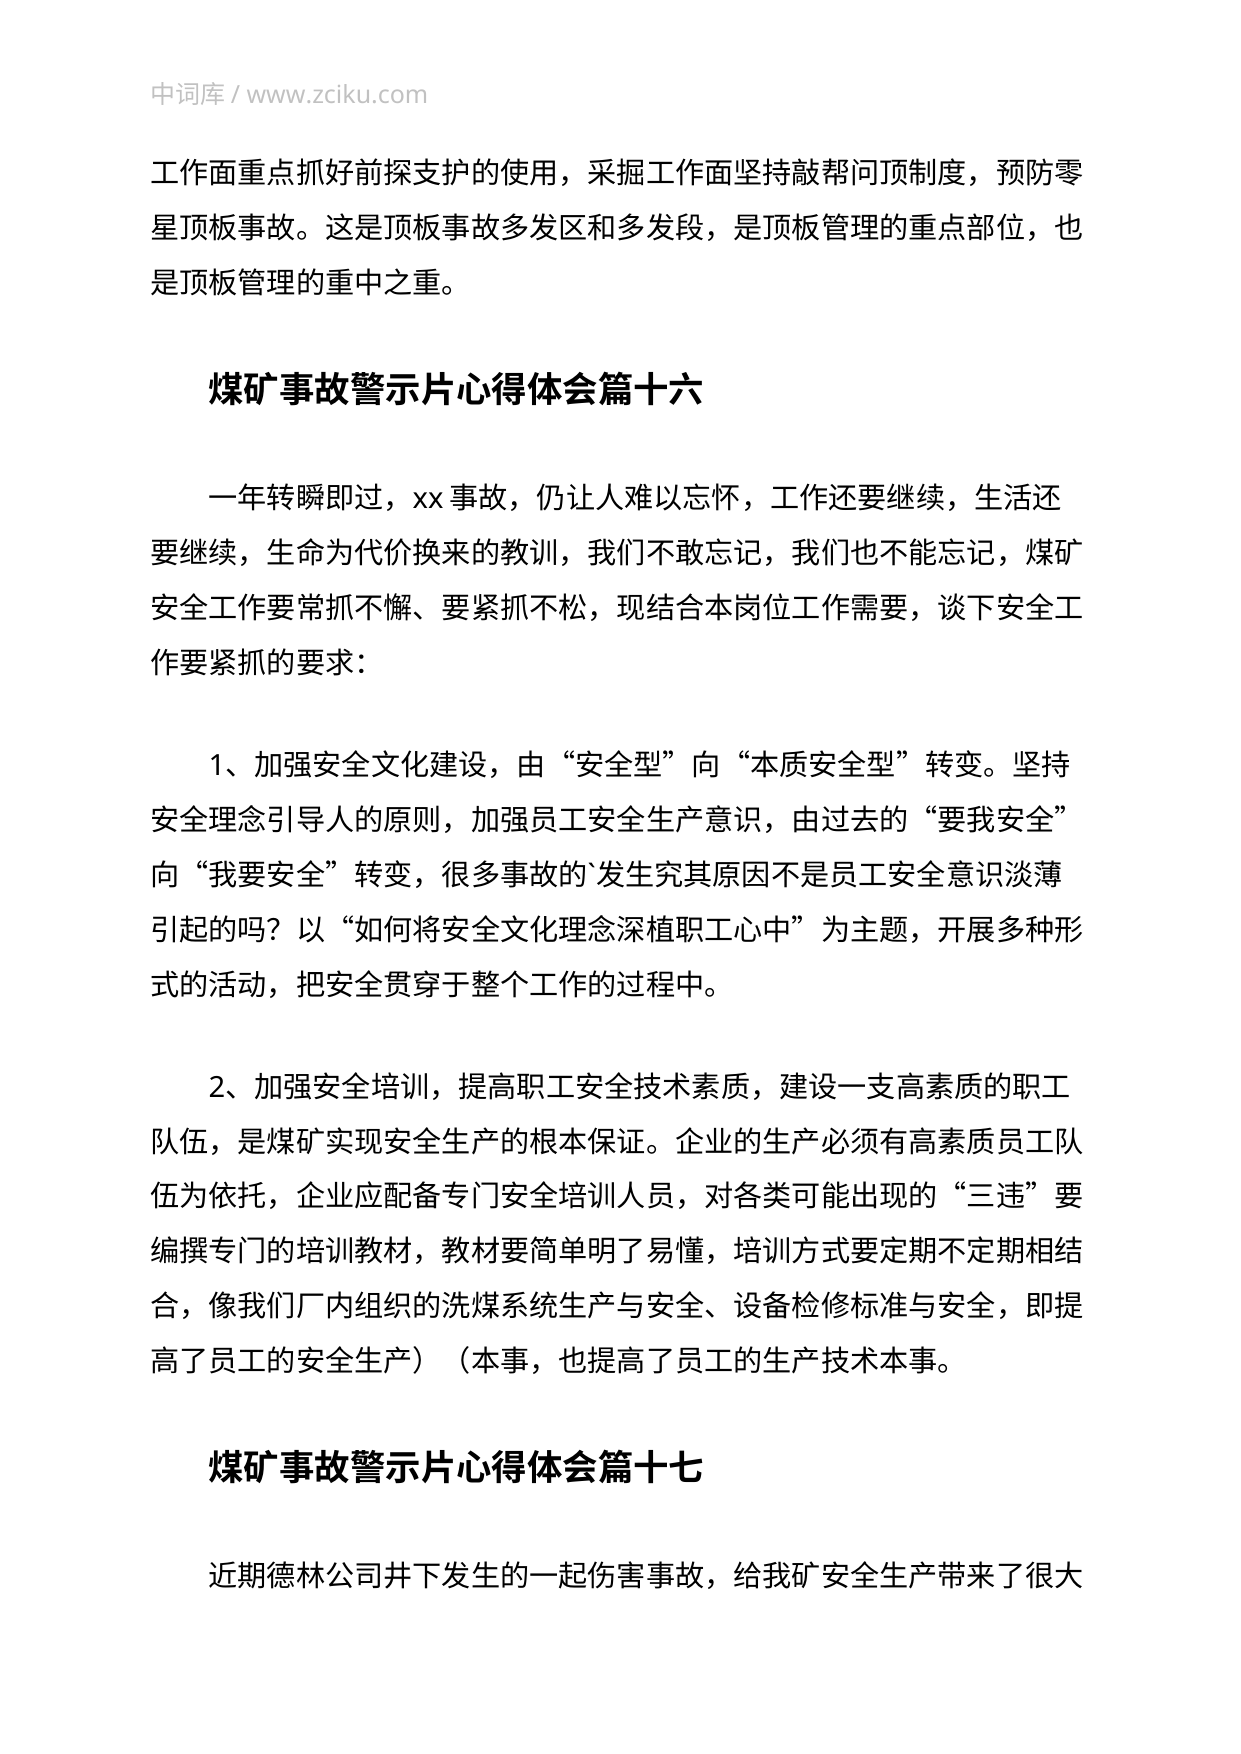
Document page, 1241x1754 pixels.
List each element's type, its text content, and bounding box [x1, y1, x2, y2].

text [150, 1553, 1090, 1595]
text 1、加强安全文化建设，由“安全型”向“本质安全型”转变。坚持安全理念引导人的原则，加强员工安全生产意识，由过去的“要我安全”向“我要安全”转变，很多事故的`发生究其原因不是员工安全意识淡薄引起的吗？以“如何将安全文化理念深植职工心中”为主题，开展多种形式的活动，把安全贯穿于整个工作的过程中。 [150, 742, 1090, 1004]
text 一年转瞬即过，xx事故，仍让人难以忘怀，工作还要继续，生活还要继续，生命为代价换来的教训，我们不敢忘记，我们也不能忘记，煤矿安全工作要常抓不懈、要紧抓不松，现结合本岗位工作需要，谈下安全工作要紧抓的要求： [150, 475, 1090, 682]
text 煤矿事故警示片心得体会篇十六 [150, 362, 1090, 413]
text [150, 150, 1090, 302]
text 煤矿事故警示片心得体会篇十七 [150, 1439, 1090, 1491]
text 2、加强安全培训，提高职工安全技术素质，建设一支高素质的职工队伍，是煤矿实现安全生产的根本保证。企业的生产必须有高素质员工队伍为依托，企业应配备专门安全培训人员，对各类可能出现的“三违”要编撰专门的培训教材，教材要简单明了易懂，培训方式要定期不定期相结合，像我们厂内组织的洗煤系统生产与安全、设备检修标准与安全，即提高了员工的安全生产）（本事，也提高了员工的生产技术本事。 [150, 1063, 1090, 1380]
